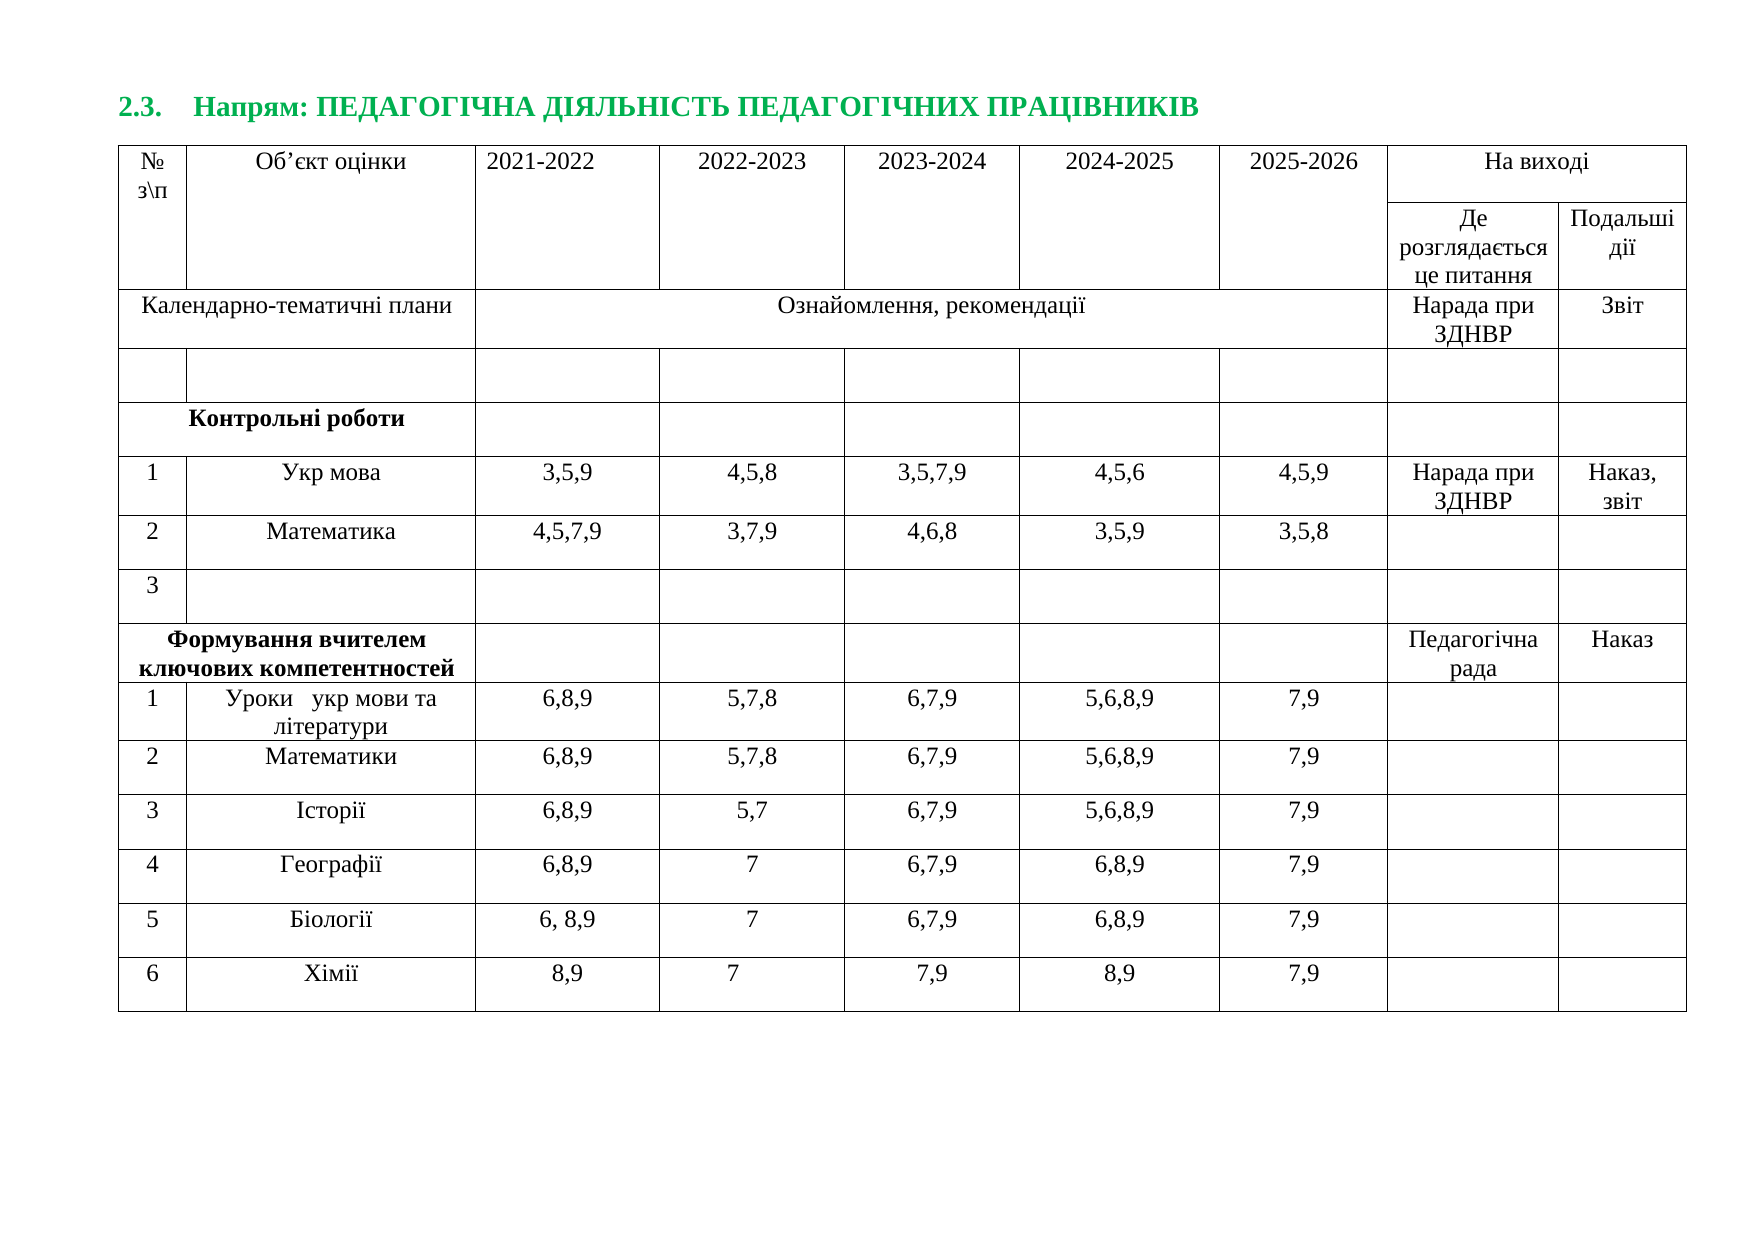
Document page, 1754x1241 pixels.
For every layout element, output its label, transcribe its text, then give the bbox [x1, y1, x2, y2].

table_cell [845, 570, 1019, 623]
table_cell Біології [187, 904, 475, 957]
table_cell Контрольні роботи [119, 403, 475, 456]
table_cell 8,9 [476, 958, 659, 1011]
table_cell [1020, 624, 1219, 682]
table_cell [119, 349, 186, 402]
table_cell [1559, 850, 1686, 903]
table_cell 4,6,8 [845, 516, 1019, 569]
table_cell Математика [187, 516, 475, 569]
table_header 2021-2022 [476, 146, 659, 289]
table_cell [1388, 570, 1558, 623]
table_cell 3 [119, 570, 186, 623]
table_cell [660, 349, 844, 402]
table_cell 5,7 [660, 795, 844, 848]
table_header Об’єкт оцінки [187, 146, 475, 289]
table_cell Календарно-тематичні плани [119, 290, 475, 348]
table_cell 2 [119, 741, 186, 794]
table_cell [1559, 741, 1686, 794]
table_cell [1388, 683, 1558, 740]
table_cell 3,5,8 [1220, 516, 1387, 569]
table_cell [1020, 349, 1219, 402]
table_cell Звіт [1559, 290, 1686, 348]
table_header 2025-2026 [1220, 146, 1387, 289]
table_cell [1559, 570, 1686, 623]
table_cell 5,7,8 [660, 683, 844, 740]
table_cell 7 [660, 904, 844, 957]
table_cell [1388, 795, 1558, 848]
table_cell 5,6,8,9 [1020, 795, 1219, 848]
table_cell [845, 624, 1019, 682]
table_cell [1220, 349, 1387, 402]
table_cell 1 [119, 457, 186, 515]
table_header 2024-2025 [1020, 146, 1219, 289]
table_cell Де розглядається це питання [1388, 203, 1558, 289]
table_cell [187, 570, 475, 623]
table_cell 5 [119, 904, 186, 957]
table_cell 7,9 [1220, 795, 1387, 848]
table_cell 3,5,7,9 [845, 457, 1019, 515]
table_cell 6, 8,9 [476, 904, 659, 957]
table_cell [1559, 904, 1686, 957]
table_cell Географії [187, 850, 475, 903]
table_cell [1388, 741, 1558, 794]
table_cell [1559, 795, 1686, 848]
table_cell [187, 349, 475, 402]
table_cell [1559, 403, 1686, 456]
table_cell [476, 349, 659, 402]
table_cell [476, 624, 659, 682]
table_cell 5,6,8,9 [1020, 741, 1219, 794]
table_cell 4,5,9 [1220, 457, 1387, 515]
table_cell 6,7,9 [845, 741, 1019, 794]
table_cell [1388, 349, 1558, 402]
table_cell 6,8,9 [476, 795, 659, 848]
table_cell [660, 570, 844, 623]
table_cell 6 [119, 958, 186, 1011]
table_cell 7,9 [1220, 850, 1387, 903]
table_cell 6,8,9 [1020, 904, 1219, 957]
table_cell 6,7,9 [845, 795, 1019, 848]
table_cell Хімії [187, 958, 475, 1011]
table_cell [1388, 958, 1558, 1011]
table_cell 7,9 [1220, 904, 1387, 957]
table_cell Наказ [1559, 624, 1686, 682]
table_cell 6,7,9 [845, 850, 1019, 903]
table_cell [1020, 570, 1219, 623]
table_cell Подальші дії [1559, 203, 1686, 289]
table_header На виході [1388, 146, 1686, 202]
table_cell 3,7,9 [660, 516, 844, 569]
table_cell 3,5,9 [476, 457, 659, 515]
table_cell 6,7,9 [845, 683, 1019, 740]
table_cell [1388, 403, 1558, 456]
table_cell [476, 570, 659, 623]
table_cell 4 [119, 850, 186, 903]
table_cell 4,5,7,9 [476, 516, 659, 569]
table_cell Наказ, звіт [1559, 457, 1686, 515]
table_cell [660, 624, 844, 682]
table_cell [1220, 624, 1387, 682]
table_cell 7 [660, 850, 844, 903]
table_cell 4,5,8 [660, 457, 844, 515]
table_cell 5,6,8,9 [1020, 683, 1219, 740]
table_cell 5,7,8 [660, 741, 844, 794]
table_cell 6,7,9 [845, 904, 1019, 957]
table_cell [1388, 850, 1558, 903]
table_cell Педагогічна рада [1388, 624, 1558, 682]
table_cell 6,8,9 [476, 741, 659, 794]
table_cell [476, 403, 659, 456]
table_cell 7 [660, 958, 844, 1011]
table_cell 6,8,9 [1020, 850, 1219, 903]
table_cell [1388, 516, 1558, 569]
table_cell [1220, 570, 1387, 623]
table_cell [1559, 349, 1686, 402]
table_header 2022-2023 [660, 146, 844, 289]
table_cell 4,5,6 [1020, 457, 1219, 515]
table_cell 7,9 [1220, 683, 1387, 740]
table_cell Ознайомлення, рекомендації [476, 290, 1387, 348]
table_cell Нарада при ЗДНВР [1388, 457, 1558, 515]
table_cell [845, 403, 1019, 456]
table_cell [660, 403, 844, 456]
table_cell 1 [119, 683, 186, 740]
table_cell 3 [119, 795, 186, 848]
table_cell Нарада при ЗДНВР [1388, 290, 1558, 348]
table_cell 7,9 [845, 958, 1019, 1011]
table_cell Математики [187, 741, 475, 794]
table_cell Історії [187, 795, 475, 848]
table_cell [1220, 403, 1387, 456]
table_cell [1559, 516, 1686, 569]
table_cell 7,9 [1220, 958, 1387, 1011]
table_cell 6,8,9 [476, 683, 659, 740]
table_cell [1388, 904, 1558, 957]
table_cell 2 [119, 516, 186, 569]
table_header № з\п [119, 146, 186, 289]
table_cell Уроки укр мови та літератури [187, 683, 475, 740]
table_cell 6,8,9 [476, 850, 659, 903]
list Напрям: Педагогічна діяльність педагогічних працівників [118, 89, 1636, 122]
table_header 2023-2024 [845, 146, 1019, 289]
table_cell [845, 349, 1019, 402]
table_cell 3,5,9 [1020, 516, 1219, 569]
table_cell Укр мова [187, 457, 475, 515]
table_cell [1559, 958, 1686, 1011]
table_cell [1020, 403, 1219, 456]
table_cell 7,9 [1220, 741, 1387, 794]
table_cell 8,9 [1020, 958, 1219, 1011]
table_cell [1559, 683, 1686, 740]
table_cell Формування вчителем ключових компетентностей [119, 624, 475, 682]
